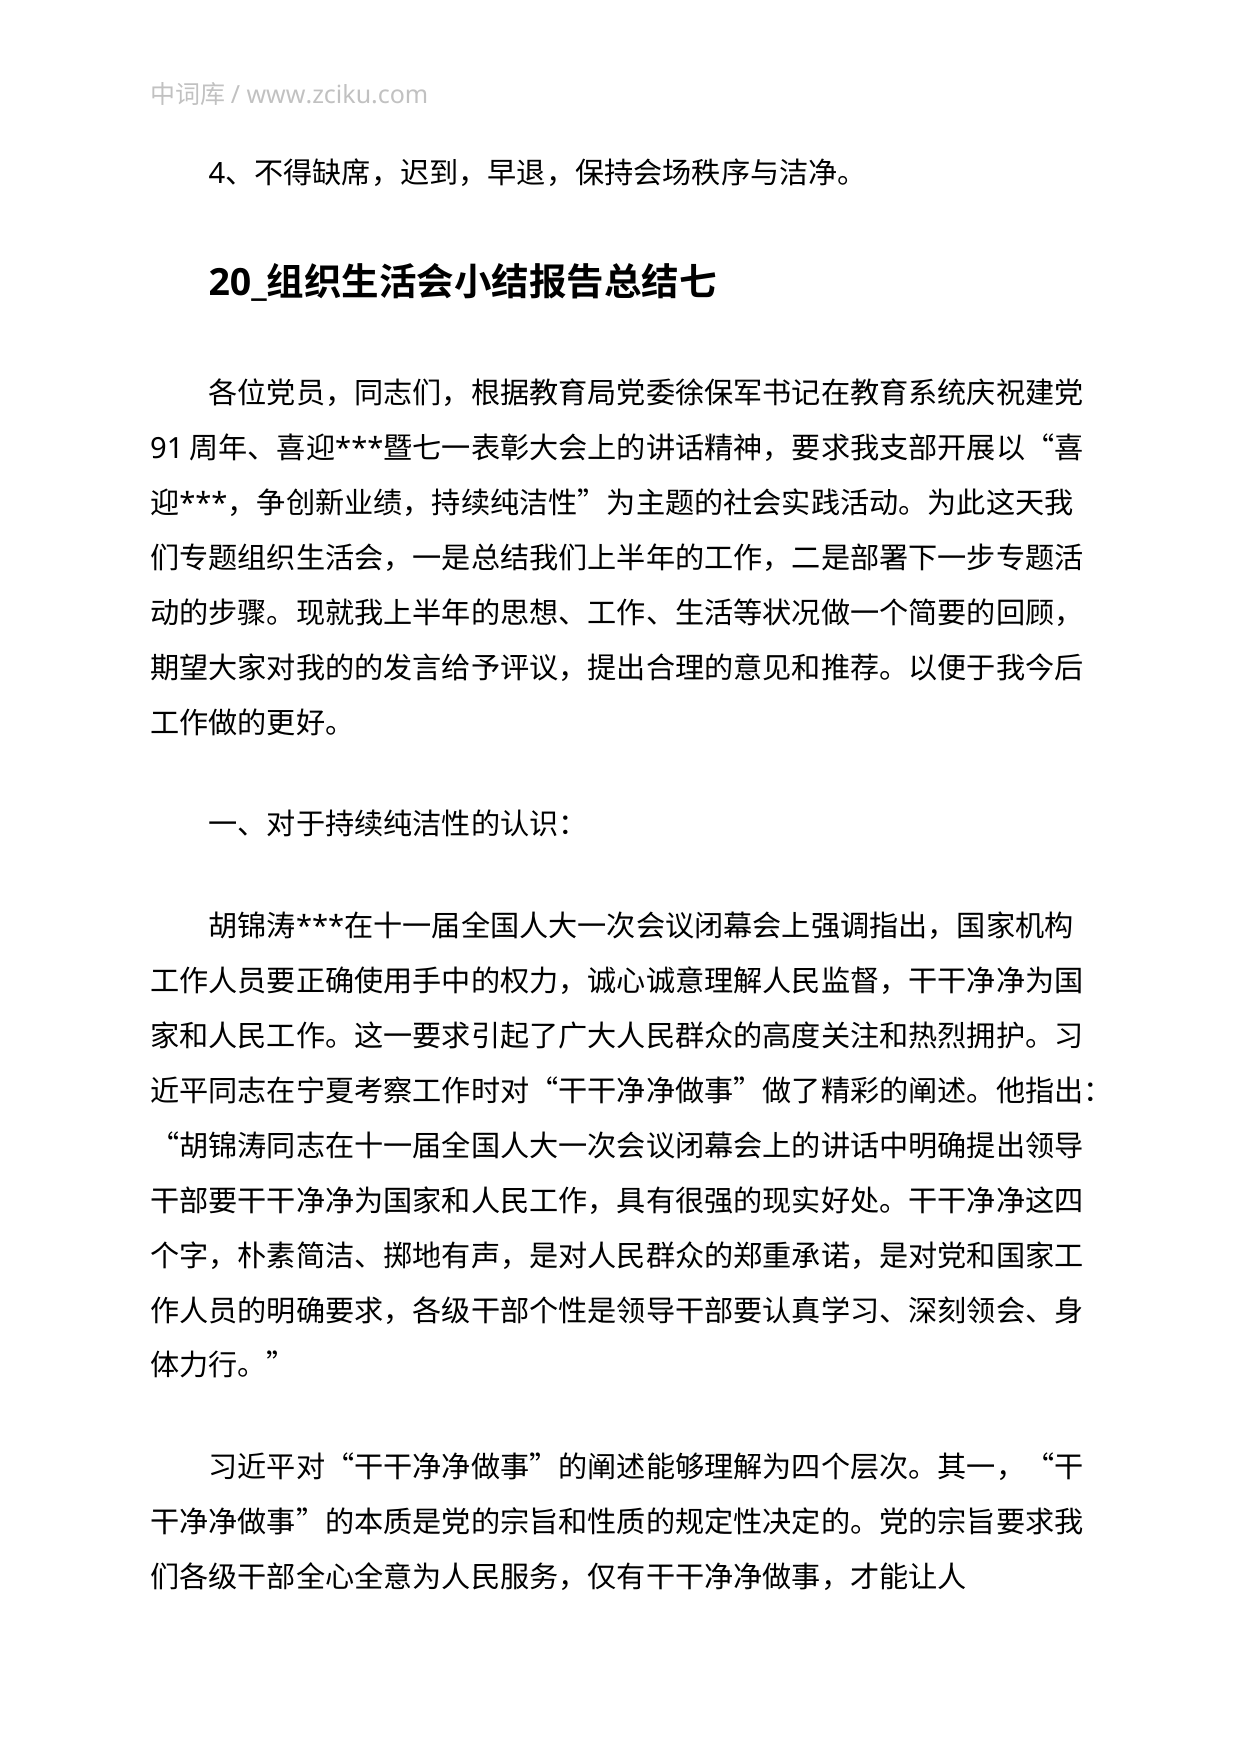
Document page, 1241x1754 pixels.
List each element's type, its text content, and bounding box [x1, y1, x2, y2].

text 一、对于持续纯洁性的认识： [150, 801, 1090, 843]
text 4、不得缺席，迟到，早退，保持会场秩序与洁净。 [150, 150, 1090, 192]
text 胡锦涛***在十一届全国人大一次会议闭幕会上强调指出，国家机构工作人员要正确使用手中的权力，诚心诚意理解人民监督，干干净净为国家和人民工作。这一要求引起了广大人民群众的高度关注和热烈拥护。习近平同志在宁夏考察工作时对“干干净净做事”做了精彩的阐述。他指出：“胡锦涛同志在十一届全国人大一次会议闭幕会上的讲话中明确提出领导干部要干干净净为国家和人民工作，具有很强的现实好处。干干净净这四个字，朴素简洁、掷地有声，是对人民群众的郑重承诺，是对党和国家工作人员的明确要求，各级干部个性是领导干部要认真学习、深刻领会、身体力行。” [150, 903, 1090, 1384]
text 20_组织生活会小结报告总结七 [150, 252, 1090, 306]
text 习近平对“干干净净做事”的阐述能够理解为四个层次。其一，“干干净净做事”的本质是党的宗旨和性质的规定性决定的。党的宗旨要求我们各级干部全心全意为人民服务，仅有干干净净做事，才能让人 [150, 1444, 1090, 1596]
text 各位党员，同志们，根据教育局党委徐保军书记在教育系统庆祝建党91周年、喜迎***暨七一表彰大会上的讲话精神，要求我支部开展以“喜迎***，争创新业绩，持续纯洁性”为主题的社会实践活动。为此这天我们专题组织生活会，一是总结我们上半年的工作，二是部署下一步专题活动的步骤。现就我上半年的思想、工作、生活等状况做一个简要的回顾，期望大家对我的的发言给予评议，提出合理的意见和推荐。以便于我今后工作做的更好。 [150, 369, 1090, 741]
